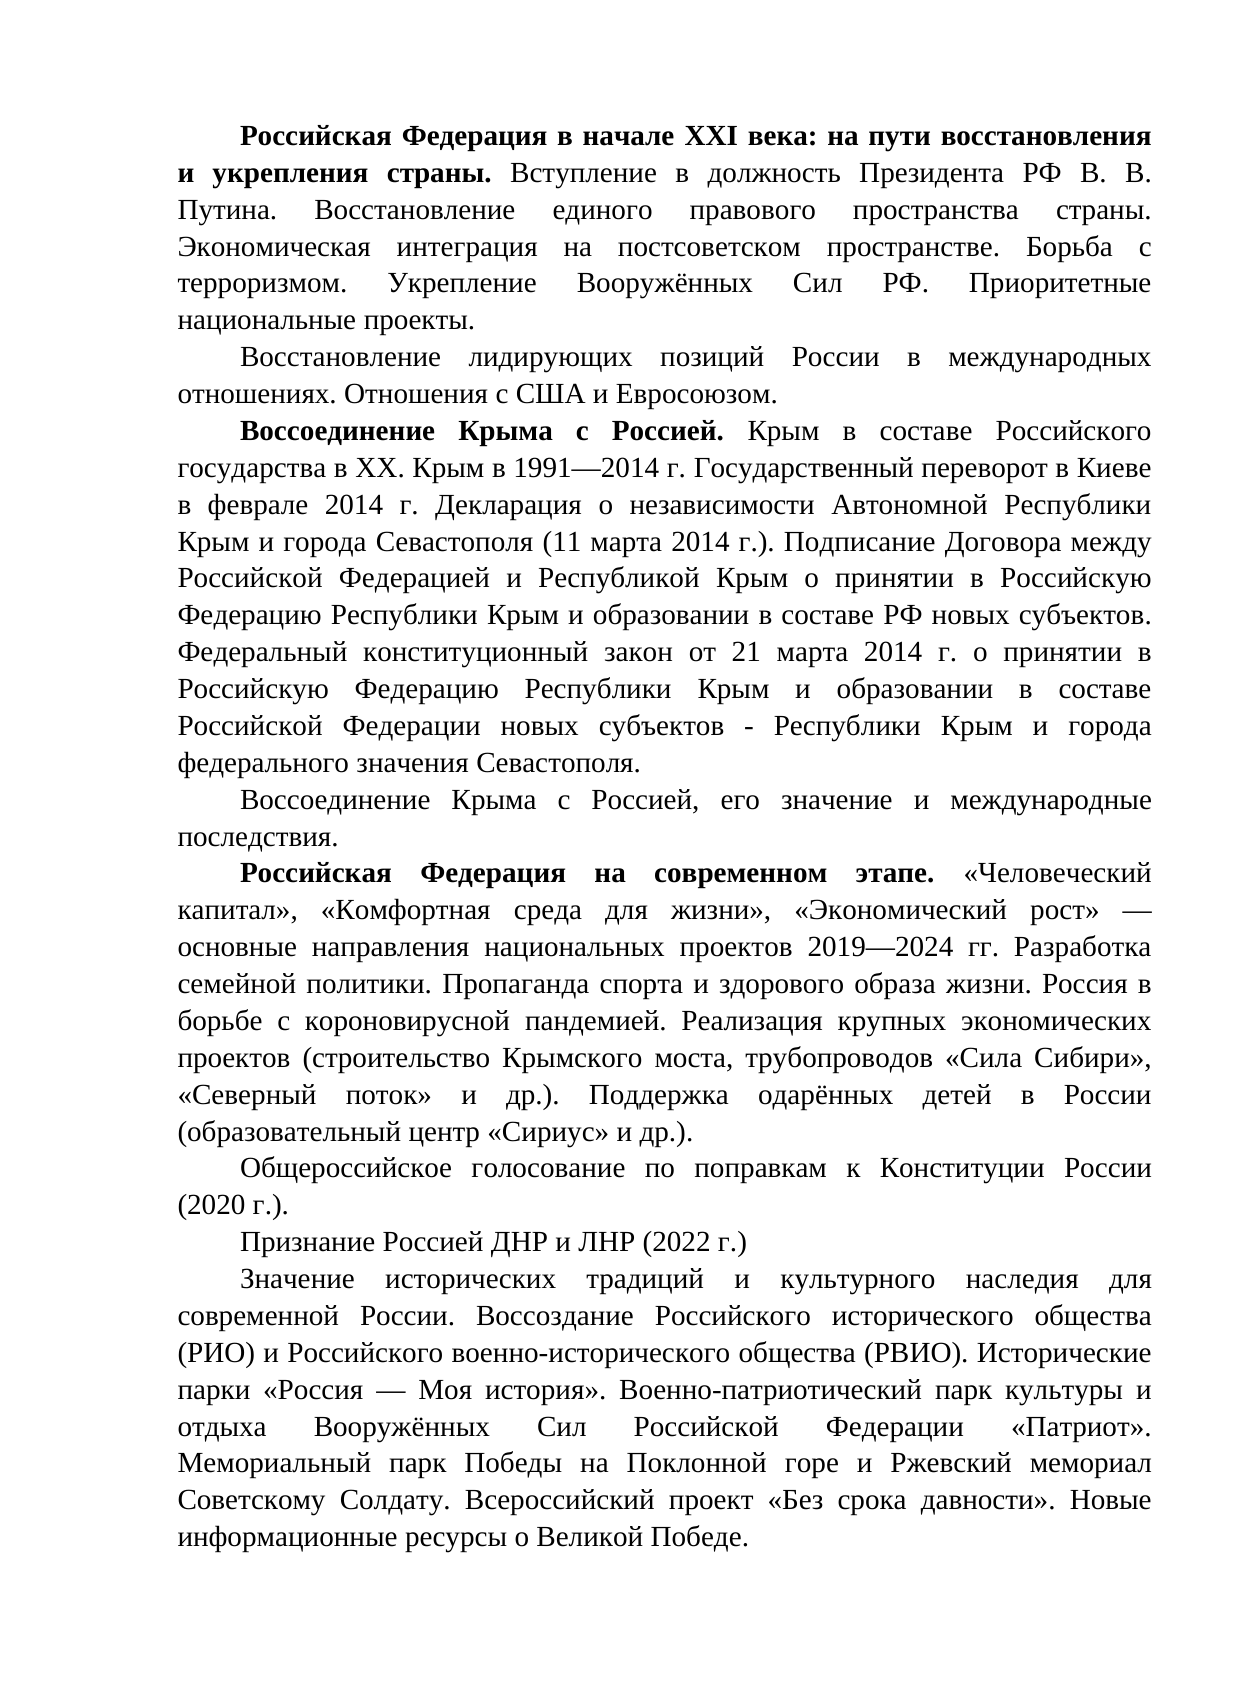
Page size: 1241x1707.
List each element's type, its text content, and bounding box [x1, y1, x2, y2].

text Воссоединение Крыма с Россией, его значение и международные последствия. [177, 782, 1152, 852]
text Воссоединение Крыма с Россией. Крым в составе Российского государства в XX. Крым в 1991—2014 г. Государственный переворот в Киеве в феврале 2014 г. Декларация о независимости Автономной Республики Крым и города Севастополя (11 марта 2014 г.). Подписание Договора между Российской Федерацией и Республикой Крым о принятии в Российскую Федерацию Республики Крым и образовании в составе РФ новых субъектов. Федеральный конституционный закон от 21 марта 2014 г. о принятии в Российскую Федерацию Республики Крым и образовании в составе Российской Федерации новых субъектов - Республики Крым и города федерального значения Севастополя. [177, 413, 1152, 778]
text Российская Федерация на современном этапе. «Человеческий капитал», «Комфортная среда для жизни», «Экономический рост» — основные направления национальных проектов 2019—2024 гг. Разработка семейной политики. Пропаганда спорта и здорового образа жизни. Россия в борьбе с короновирусной пандемией. Реализация крупных экономических проектов (строительство Крымского моста, трубопроводов «Сила Сибири», «Северный поток» и др.). Поддержка одарённых детей в России (образовательный центр «Сириус» и др.). [177, 856, 1152, 1147]
text Общероссийское голосование по поправкам к Конституции России (2020 г.). [177, 1151, 1152, 1221]
text Признание Россией ДНР и ЛНР (2022 г.) [177, 1224, 1152, 1258]
text Восстановление лидирующих позиций России в международных отношениях. Отношения с США и Евросоюзом. [177, 339, 1152, 410]
text Российская Федерация в начале XXI века: на пути восстановления и укрепления страны. Вступление в должность Президента РФ В. В. Путина. Восстановление единого правового пространства страны. Экономическая интеграция на постсоветском пространстве. Борьба с терроризмом. Укрепление Вооружённых Сил РФ. Приоритетные национальные проекты. [177, 118, 1152, 336]
text Значение исторических традиций и культурного наследия для современной России. Воссоздание Российского исторического общества (РИО) и Российского военно-исторического общества (РВИО). Исторические парки «Россия — Моя история». Военно-патриотический парк культуры и отдыха Вооружённых Сил Российской Федерации «Патриот». Мемориальный парк Победы на Поклонной горе и Ржевский мемориал Советскому Солдату. Всероссийский проект «Без срока давности». Новые информационные ресурсы о Великой Победе. [177, 1261, 1152, 1553]
